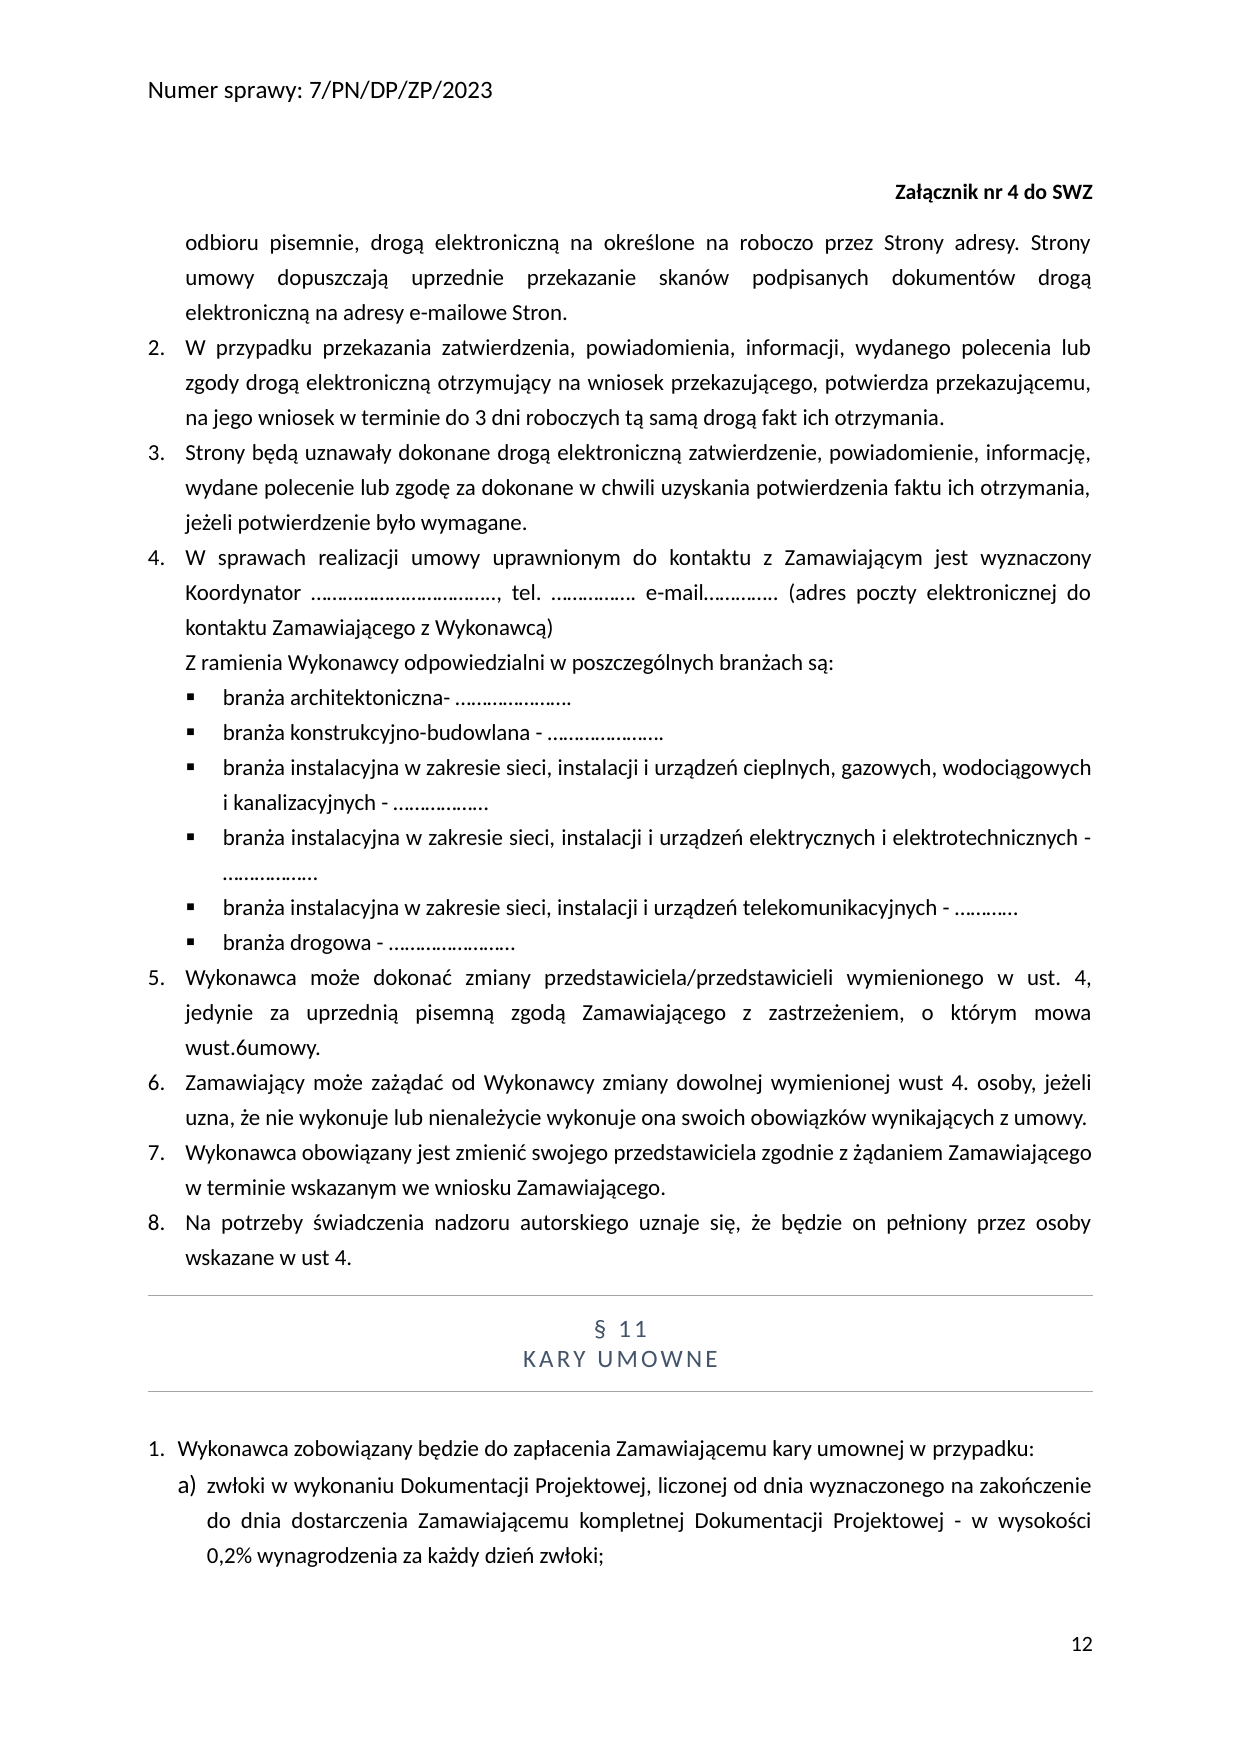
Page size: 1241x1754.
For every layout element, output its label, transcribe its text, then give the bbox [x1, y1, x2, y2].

list branża drogowa - …………………… [185, 928, 1093, 956]
list Z ramienia Wykonawcy odpowiedzialni w poszczególnych branżach są: [185, 648, 1093, 676]
list Zamawiający może zażądać od Wykonawcy zmiany dowolnej wymienionej wust 4. osoby, jeżeli uzna, że nie wykonuje lub nienależycie wykonuje ona swoich obowiązków wynikających z umowy. [148, 1068, 1093, 1131]
list branża architektoniczna- …………………. [185, 683, 1093, 711]
list branża instalacyjna w zakresie sieci, instalacji i urządzeń cieplnych, gazowych, wodociągowych i kanalizacyjnych - ……………… [185, 753, 1093, 816]
list branża instalacyjna w zakresie sieci, instalacji i urządzeń telekomunikacyjnych - ………… [185, 893, 1093, 921]
list branża instalacyjna w zakresie sieci, instalacji i urządzeń elektrycznych i elektrotechnicznych - ……………… [185, 823, 1093, 886]
list branża konstrukcyjno-budowlana - …………………. [185, 718, 1093, 746]
list zwłoki w wykonaniu Dokumentacji Projektowej, liczonej od dnia wyznaczonego na zakończenie do dnia dostarczenia Zamawiającemu kompletnej Dokumentacji Projektowej - w wysokości 0,2% wynagrodzenia za każdy dzień zwłoki; [177, 1469, 1093, 1569]
list Strony będą uznawały dokonane drogą elektroniczną zatwierdzenie, powiadomienie, informację, wydane polecenie lub zgodę za dokonane w chwili uzyskania potwierdzenia faktu ich otrzymania, jeżeli potwierdzenie było wymagane. [148, 438, 1093, 536]
list Na potrzeby świadczenia nadzoru autorskiego uznaje się, że będzie on pełniony przez osoby wskazane w ust 4. [148, 1208, 1093, 1271]
list W przypadku przekazania zatwierdzenia, powiadomienia, informacji, wydanego polecenia lub zgody drogą elektroniczną otrzymujący na wniosek przekazującego, potwierdza przekazującemu, na jego wniosek w terminie do 3 dni roboczych tą samą drogą fakt ich otrzymania. [148, 333, 1093, 431]
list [148, 228, 1093, 326]
list Wykonawca może dokonać zmiany przedstawiciela/przedstawicieli wymienionego w ust. 4, jedynie za uprzednią pisemną zgodą Zamawiającego z zastrzeżeniem, o którym mowa wust.6umowy. [148, 963, 1093, 1061]
list Wykonawca zobowiązany będzie do zapłacenia Zamawiającemu kary umownej w przypadku: [148, 1434, 1093, 1462]
title KARY UMOWNE [148, 1325, 1093, 1391]
list Wykonawca obowiązany jest zmienić swojego przedstawiciela zgodnie z żądaniem Zamawiającego w terminie wskazanym we wniosku Zamawiającego. [148, 1138, 1093, 1201]
list W sprawach realizacji umowy uprawnionym do kontaktu z Zamawiającym jest wyznaczony Koordynator …………………………….., tel. ……………. e-mail………….. (adres poczty elektronicznej do kontaktu Zamawiającego z Wykonawcą) [148, 543, 1093, 641]
title § 11 [148, 1296, 1093, 1325]
